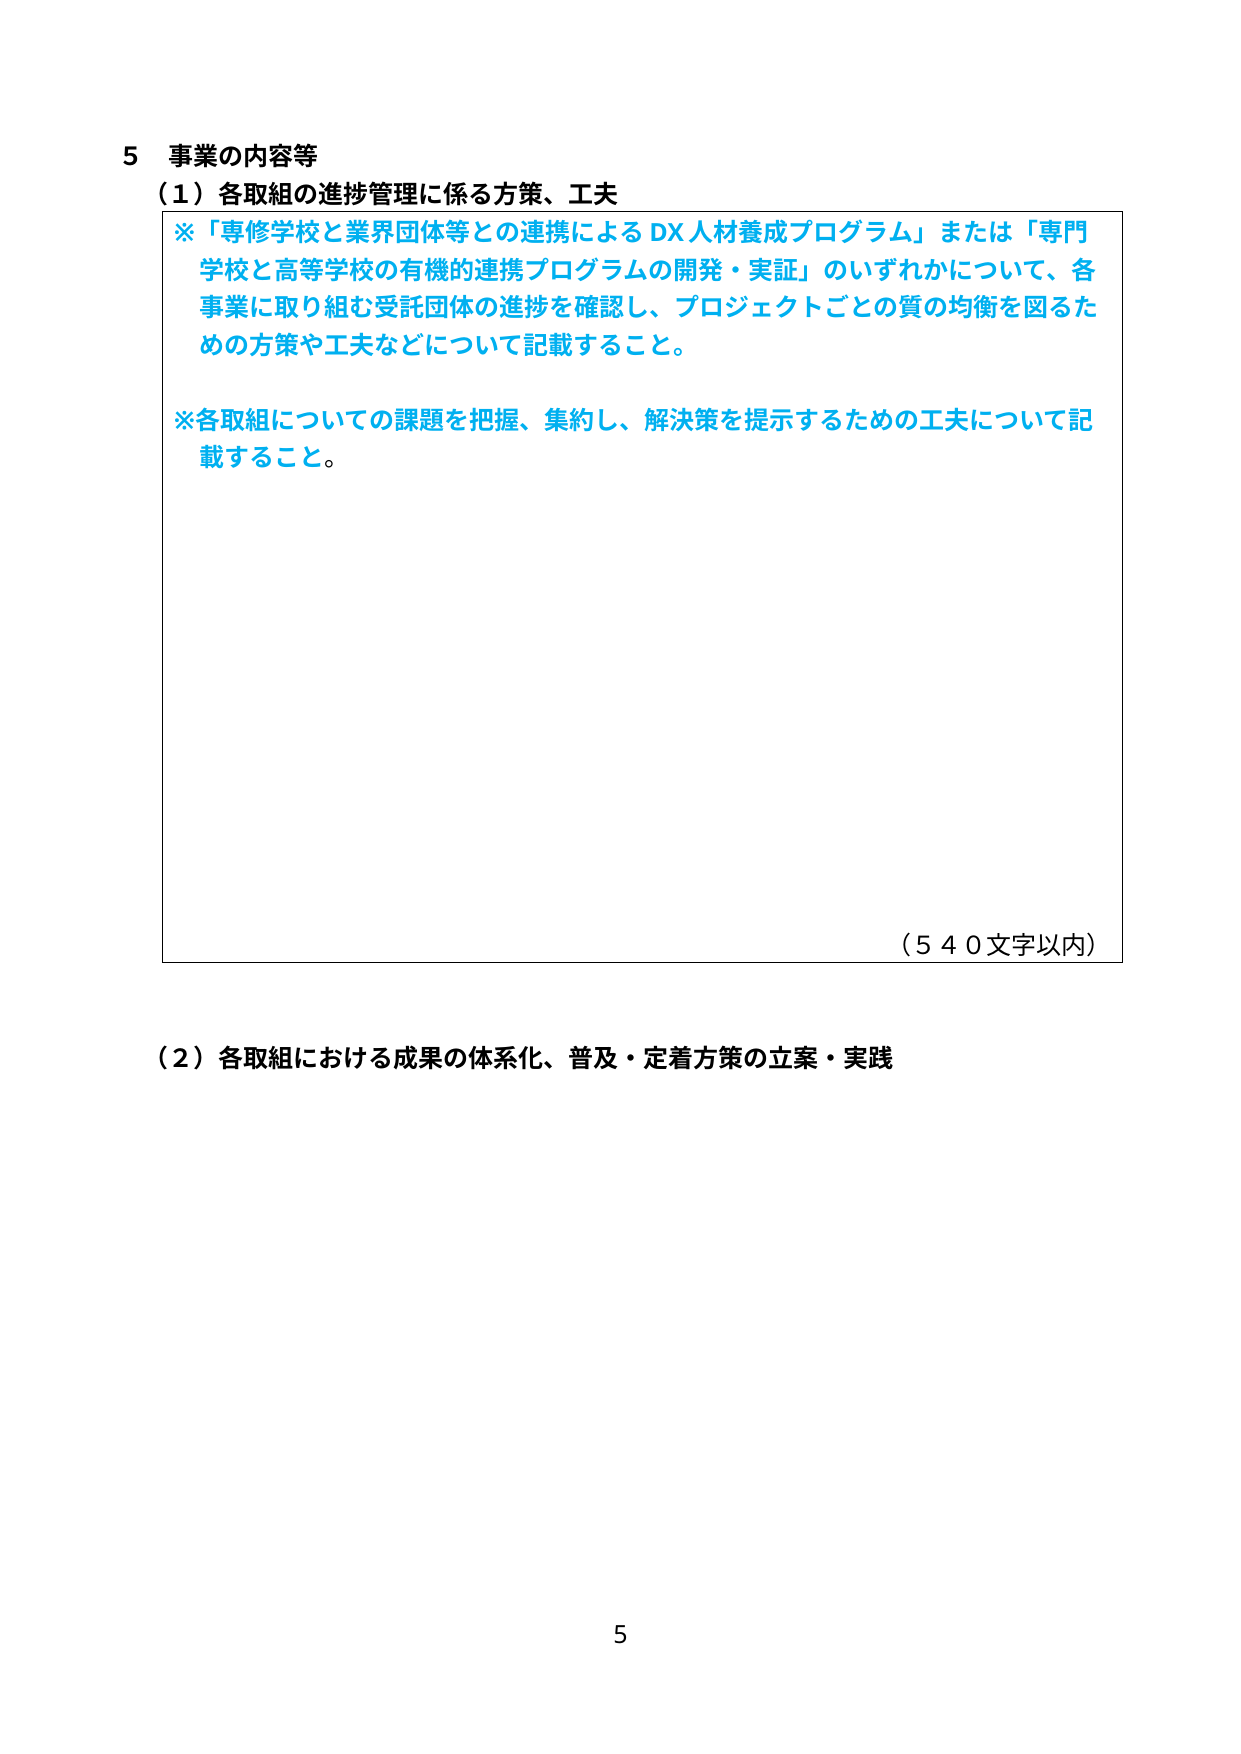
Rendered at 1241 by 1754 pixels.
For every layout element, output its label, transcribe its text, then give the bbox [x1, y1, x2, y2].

text （２）各取組における成果の体系化、普及・定着方策の立案・実践 [118, 1038, 1122, 1076]
text （１）各取組の進捗管理に係る方策、工夫 [118, 173, 1122, 211]
text ５ 事業の内容等 [118, 136, 1122, 173]
table_header ※「専修学校と業界団体等との連携によるDX人材養成プログラム」または「専門学校と高等学校の有機的連携プログラムの開発・実証」のいずれかについて、各事業に取り組む受託団体の進捗を確認し、プロジェクトごとの質の均衡を図るための方策や工夫などについて記載すること。 ※各取組についての課題を把握、集約し、解決策を提示するための工夫について記載すること。 （５４０文字以内） [163, 212, 1122, 962]
